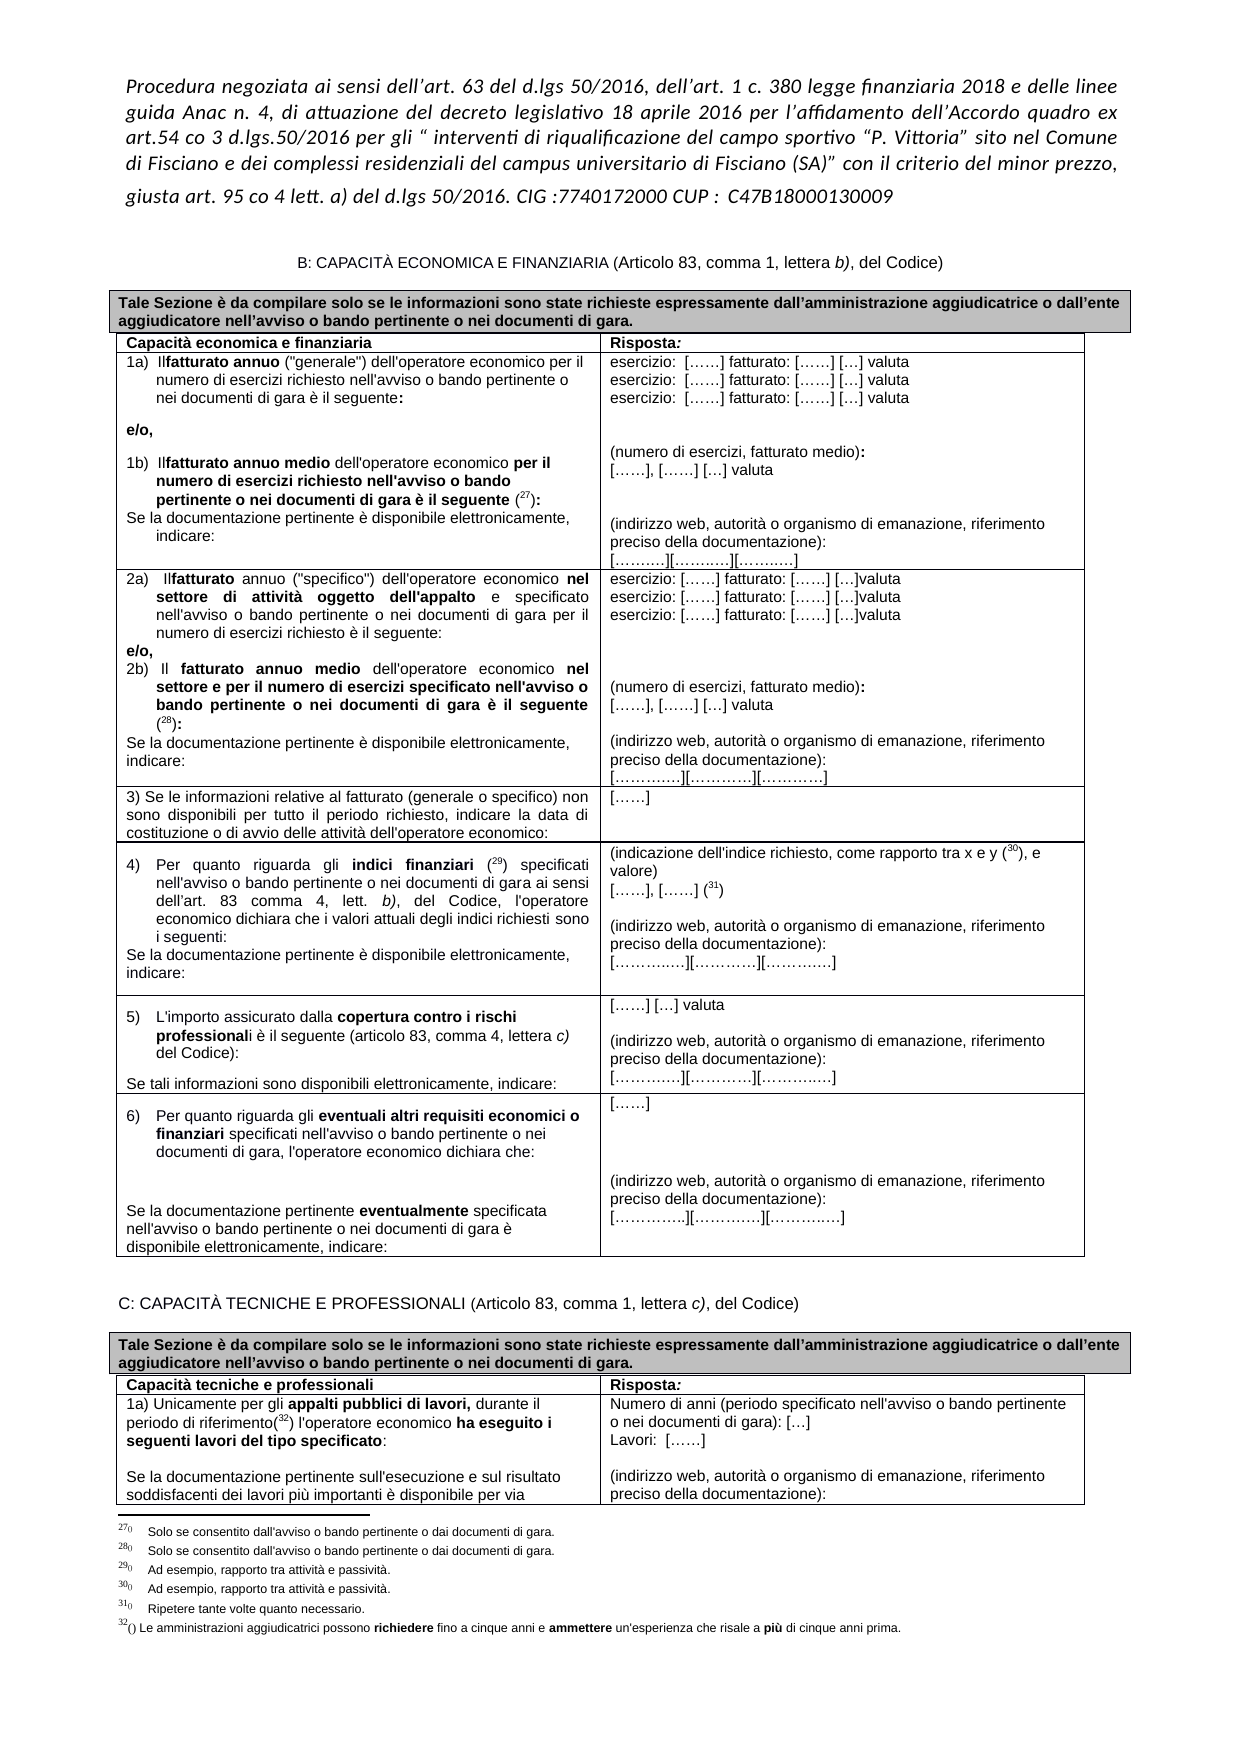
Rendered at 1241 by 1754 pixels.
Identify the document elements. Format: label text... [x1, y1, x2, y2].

table_cell esercizio: [……] fatturato: [……] […] valuta esercizio: [……] fatturato: [……] […] valuta esercizio: [……] fatturato: [……] […] valuta (numero di esercizi, fatturato medio): [……], [……] […] valuta (indirizzo web, autorità o organismo di emanazione, riferimento preciso della documentazione): […….…][……..…][……..…] [601, 353, 1084, 569]
text Tale Sezione è da compilare solo se le informazioni sono state richieste espressamente dall’amministrazione aggiudicatrice o dall’ente aggiudicatore nell’avviso o bando pertinente o nei documenti di gara. [110, 291, 1130, 332]
table_cell 2a) Ilfatturato annuo ("specifico") dell'operatore economico nel settore di attività oggetto dell'appalto e specificato nell'avviso o bando pertinente o nei documenti di gara per il numero di esercizi richiesto è il seguente: e/o, 2b) Il fatturato annuo medio dell'operatore economico nel settore e per il numero di esercizi specificato nell'avviso o bando pertinente o nei documenti di gara è il seguente (): Se la documentazione pertinente è disponibile elettronicamente, indicare: [117, 570, 600, 786]
table_cell (indicazione dell'indice richiesto, come rapporto tra x e y (), e valore) [……], [……] () (indirizzo web, autorità o organismo di emanazione, riferimento preciso della documentazione): [………..…][…………][……….…] [601, 843, 1084, 995]
table_cell [……] […] valuta (indirizzo web, autorità o organismo di emanazione, riferimento preciso della documentazione): [……….…][…………][………..…] [601, 996, 1084, 1093]
table_cell Per quanto riguarda gli indici finanziari () specificati nell'avviso o bando pertinente o nei documenti di gara ai sensi dell’art. 83 comma 4, lett. b), del Codice, l'operatore economico dichiara che i valori attuali degli indici richiesti sono i seguenti: Se la documentazione pertinente è disponibile elettronicamente, indicare: [117, 843, 600, 995]
table_header Capacità tecniche e professionali [117, 1376, 600, 1394]
table_cell L'importo assicurato dalla copertura contro i rischi professionali è il seguente (articolo 83, comma 4, lettera c) del Codice): Se tali informazioni sono disponibili elettronicamente, indicare: [117, 996, 600, 1093]
table_cell Per quanto riguarda gli eventuali altri requisiti economici o finanziari specificati nell'avviso o bando pertinente o nei documenti di gara, l'operatore economico dichiara che: Se la documentazione pertinente eventualmente specificata nell'avviso o bando pertinente o nei documenti di gara è disponibile elettronicamente, indicare: [117, 1094, 600, 1256]
table_cell [……] [601, 787, 1084, 841]
title C: Capacità tecniche e professionali (Articolo 83, comma 1, lettera c), del Codice) [118, 1294, 1122, 1313]
table_cell esercizio: [……] fatturato: [……] […]valuta esercizio: [……] fatturato: [……] […]valuta esercizio: [……] fatturato: [……] […]valuta (numero di esercizi, fatturato medio): [……], [……] […] valuta (indirizzo web, autorità o organismo di emanazione, riferimento preciso della documentazione): [……….…][…………][…………] [601, 570, 1084, 786]
table_cell 3) Se le informazioni relative al fatturato (generale o specifico) non sono disponibili per tutto il periodo richiesto, indicare la data di costituzione o di avvio delle attività dell'operatore economico: [117, 787, 600, 841]
table_header Risposta: [601, 334, 1084, 352]
table_cell [……] (indirizzo web, autorità o organismo di emanazione, riferimento preciso della documentazione): […………..][……….…][………..…] [601, 1094, 1084, 1256]
text Tale Sezione è da compilare solo se le informazioni sono state richieste espressamente dall’amministrazione aggiudicatrice o dall’ente aggiudicatore nell’avviso o bando pertinente o nei documenti di gara. [110, 1333, 1130, 1373]
table_header Risposta: [601, 1376, 1084, 1394]
table_cell 1a) Ilfatturato annuo ("generale") dell'operatore economico per il numero di esercizi richiesto nell'avviso o bando pertinente o nei documenti di gara è il seguente: e/o, 1b) Ilfatturato annuo medio dell'operatore economico per il numero di esercizi richiesto nell'avviso o bando pertinente o nei documenti di gara è il seguente (): Se la documentazione pertinente è disponibile elettronicamente, indicare: [117, 353, 600, 569]
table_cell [117, 1395, 600, 1504]
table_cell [601, 1395, 1084, 1504]
table_header Capacità economica e finanziaria [117, 334, 600, 352]
title B: Capacità economica e finanziaria (Articolo 83, comma 1, lettera b), del Codice) [118, 253, 1122, 272]
